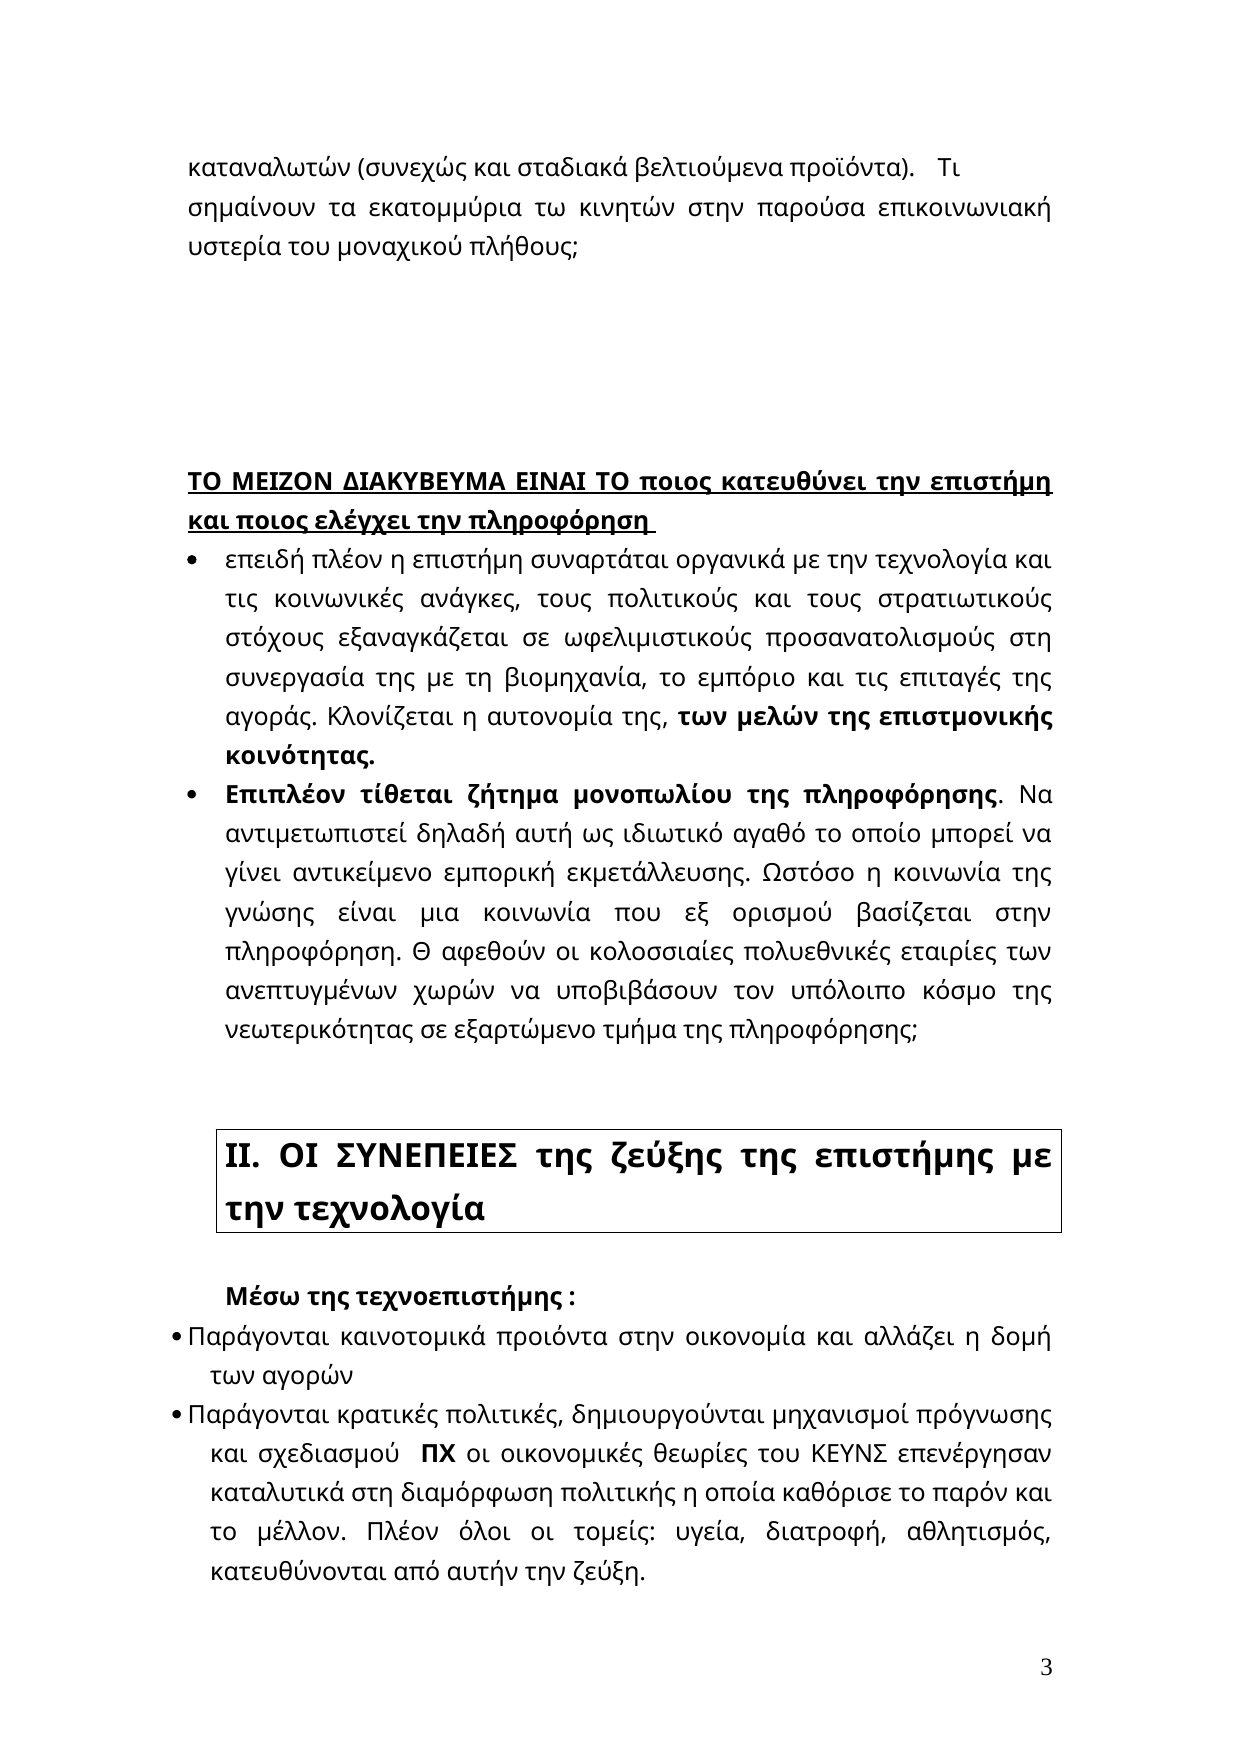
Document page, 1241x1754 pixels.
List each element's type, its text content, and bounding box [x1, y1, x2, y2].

list Μέσω της τεχνοεπιστήμης : [225, 1279, 1053, 1313]
list Παράγονται κρατικές πολιτικές, δημιουργούνται μηχανισμοί πρόγνωσης και σχεδιασμού ΠΧ οι οικονομικές θεωρίες του ΚΕΥΝΣ επενέργησαν καταλυτικά στη διαμόρφωση πολιτικής η οποία καθόρισε το παρόν και το μέλλον. Πλέον όλοι οι τομείς: υγεία, διατροφή, αθλητισμός, κατευθύνονται από αυτήν την ζεύξη. [172, 1396, 1053, 1587]
list επειδή πλέον η επιστήμη συναρτάται οργανικά με την τεχνολογία και τις κοινωνικές ανάγκες, τους πολιτικούς και τους στρατιωτικούς στόχους εξαναγκάζεται σε ωφελιμιστικούς προσανατολισμούς στη συνεργασία της με τη βιομηχανία, το εμπόριο και τις επιταγές της αγοράς. Κλονίζεται η αυτονομία της, των μελών της επιστμονικής κοινότητας. [187, 542, 1053, 772]
list Επιπλέον τίθεται ζήτημα μονοπωλίου της πληροφόρησης. Να αντιμετωπιστεί δηλαδή αυτή ως ιδιωτικό αγαθό το οποίο μπορεί να γίνει αντικείμενο εμπορική εκμετάλλευσης. Ωστόσο η κοινωνία της γνώσης είναι μια κοινωνία που εξ ορισμού βασίζεται στην πληροφόρηση. Θ αφεθούν οι κολοσσιαίες πολυεθνικές εταιρίες των ανεπτυγμένων χωρών να υποβιβάσουν τον υπόλοιπο κόσμο της νεωτερικότητας σε εξαρτώμενο τμήμα της πληροφόρησης; [187, 777, 1053, 1046]
text ΤΟ ΜΕΙΖΟΝ ΔΙΑΚΥΒΕΥΜΑ ΕΙΝΑΙ ΤΟ ποιος κατευθύνει την επιστήμη και ποιος ελέγχει την πληροφόρηση [187, 493, 1053, 537]
list ΙΙ. ΟΙ ΣΥΝΕΠΕΙΕΣ της ζεύξης της επιστήμης με την τεχνολογία [217, 1130, 1061, 1232]
text ΤΟ ΜΕΙΖΟΝ ΔΙΑΚΥΒΕΥΜΑ ΕΙΝΑΙ ΤΟ ποιος κατευθύνει την επιστήμη και ποιος ελέγχει την πληροφόρηση [187, 463, 1053, 492]
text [187, 150, 1053, 262]
list Παράγονται καινοτομικά προιόντα στην οικονομία και αλλάζει η δομή των αγορών [172, 1318, 1053, 1391]
